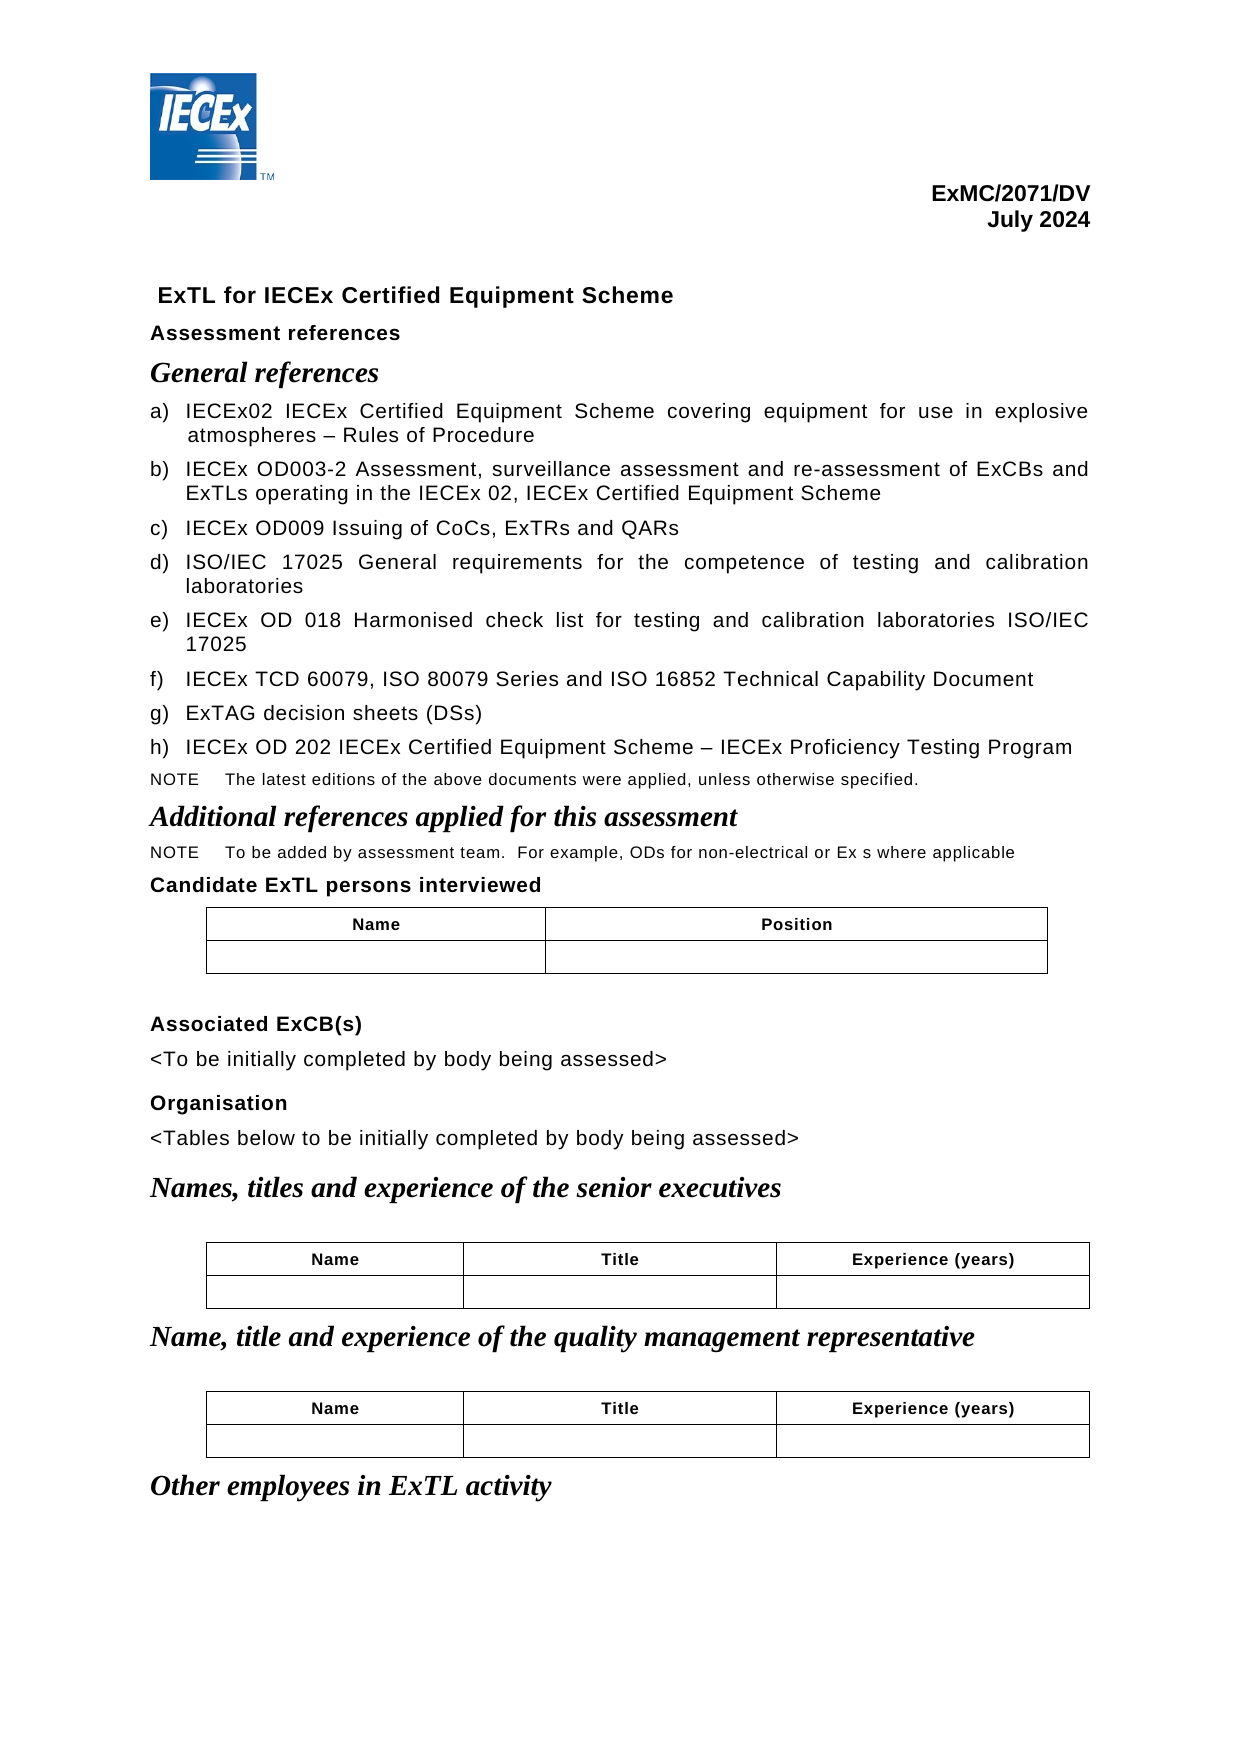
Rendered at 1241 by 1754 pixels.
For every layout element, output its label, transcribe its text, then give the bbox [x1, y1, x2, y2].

table_header Title [464, 1243, 776, 1275]
subtitle Other employees in ExTL activity [150, 1468, 1090, 1502]
list IECEx OD003-2 Assessment, surveillance assessment and re-assessment of ExCBs and ExTLs operating in the IECEx 02, IECEx Certified Equipment Scheme [150, 457, 1090, 505]
table_header Experience (years) [777, 1392, 1089, 1424]
list IECEx OD 202 IECEx Certified Equipment Scheme – IECEx Proficiency Testing Program [150, 735, 1090, 759]
table_header Name [207, 908, 545, 940]
table_cell [464, 1276, 776, 1308]
subtitle Candidate ExTL persons interviewed [150, 873, 1090, 897]
table_cell [777, 1276, 1089, 1308]
table_cell [546, 941, 1047, 972]
table_header Experience (years) [777, 1243, 1089, 1275]
list IECEx TCD 60079, ISO 80079 Series and ISO 16852 Technical Capability Document [150, 666, 1090, 690]
table_cell [464, 1425, 776, 1457]
text NOTE The latest editions of the above documents were applied, unless otherwise specified. [150, 769, 1090, 789]
list IECEx OD009 Issuing of CoCs, ExTRs and QARs [150, 515, 1090, 539]
list IECEx OD 018 Harmonised check list for testing and calibration laboratories ISO/IEC 17025 [150, 608, 1090, 656]
subtitle Associated ExCB(s) [150, 1012, 1090, 1036]
subtitle Organisation [150, 1091, 1090, 1115]
table_cell [207, 1425, 463, 1457]
table_header Position [546, 908, 1047, 940]
subtitle Name, title and experience of the quality management representative [150, 1319, 1090, 1353]
list IECEx02 IECEx Certified Equipment Scheme covering equipment for use in explosive atmospheres – Rules of Procedure [150, 399, 1090, 447]
table_header Title [464, 1392, 776, 1424]
table_cell [207, 1276, 463, 1308]
table_cell [777, 1425, 1089, 1457]
list ISO/IEC 17025 General requirements for the competence of testing and calibration laboratories [150, 550, 1090, 598]
text <To be initially completed by body being assessed> [150, 1046, 1090, 1070]
table_header Name [207, 1243, 463, 1275]
subtitle Names, titles and experience of the senior executives [150, 1170, 1090, 1204]
picture [150, 73, 274, 180]
subtitle General references [150, 355, 1090, 388]
list ExTAG decision sheets (DSs) [150, 701, 1090, 725]
table_header Name [207, 1392, 463, 1424]
subtitle Assessment references [150, 320, 1090, 344]
table_cell [207, 941, 545, 972]
subtitle Additional references applied for this assessment [150, 799, 1090, 833]
subtitle ExTL for IECEx Certified Equipment Scheme [150, 282, 1090, 308]
text NOTE To be added by assessment team. For example, ODs for non-electrical or Ex s where applicable [150, 843, 1090, 862]
text <Tables below to be initially completed by body being assessed> [150, 1126, 1090, 1149]
